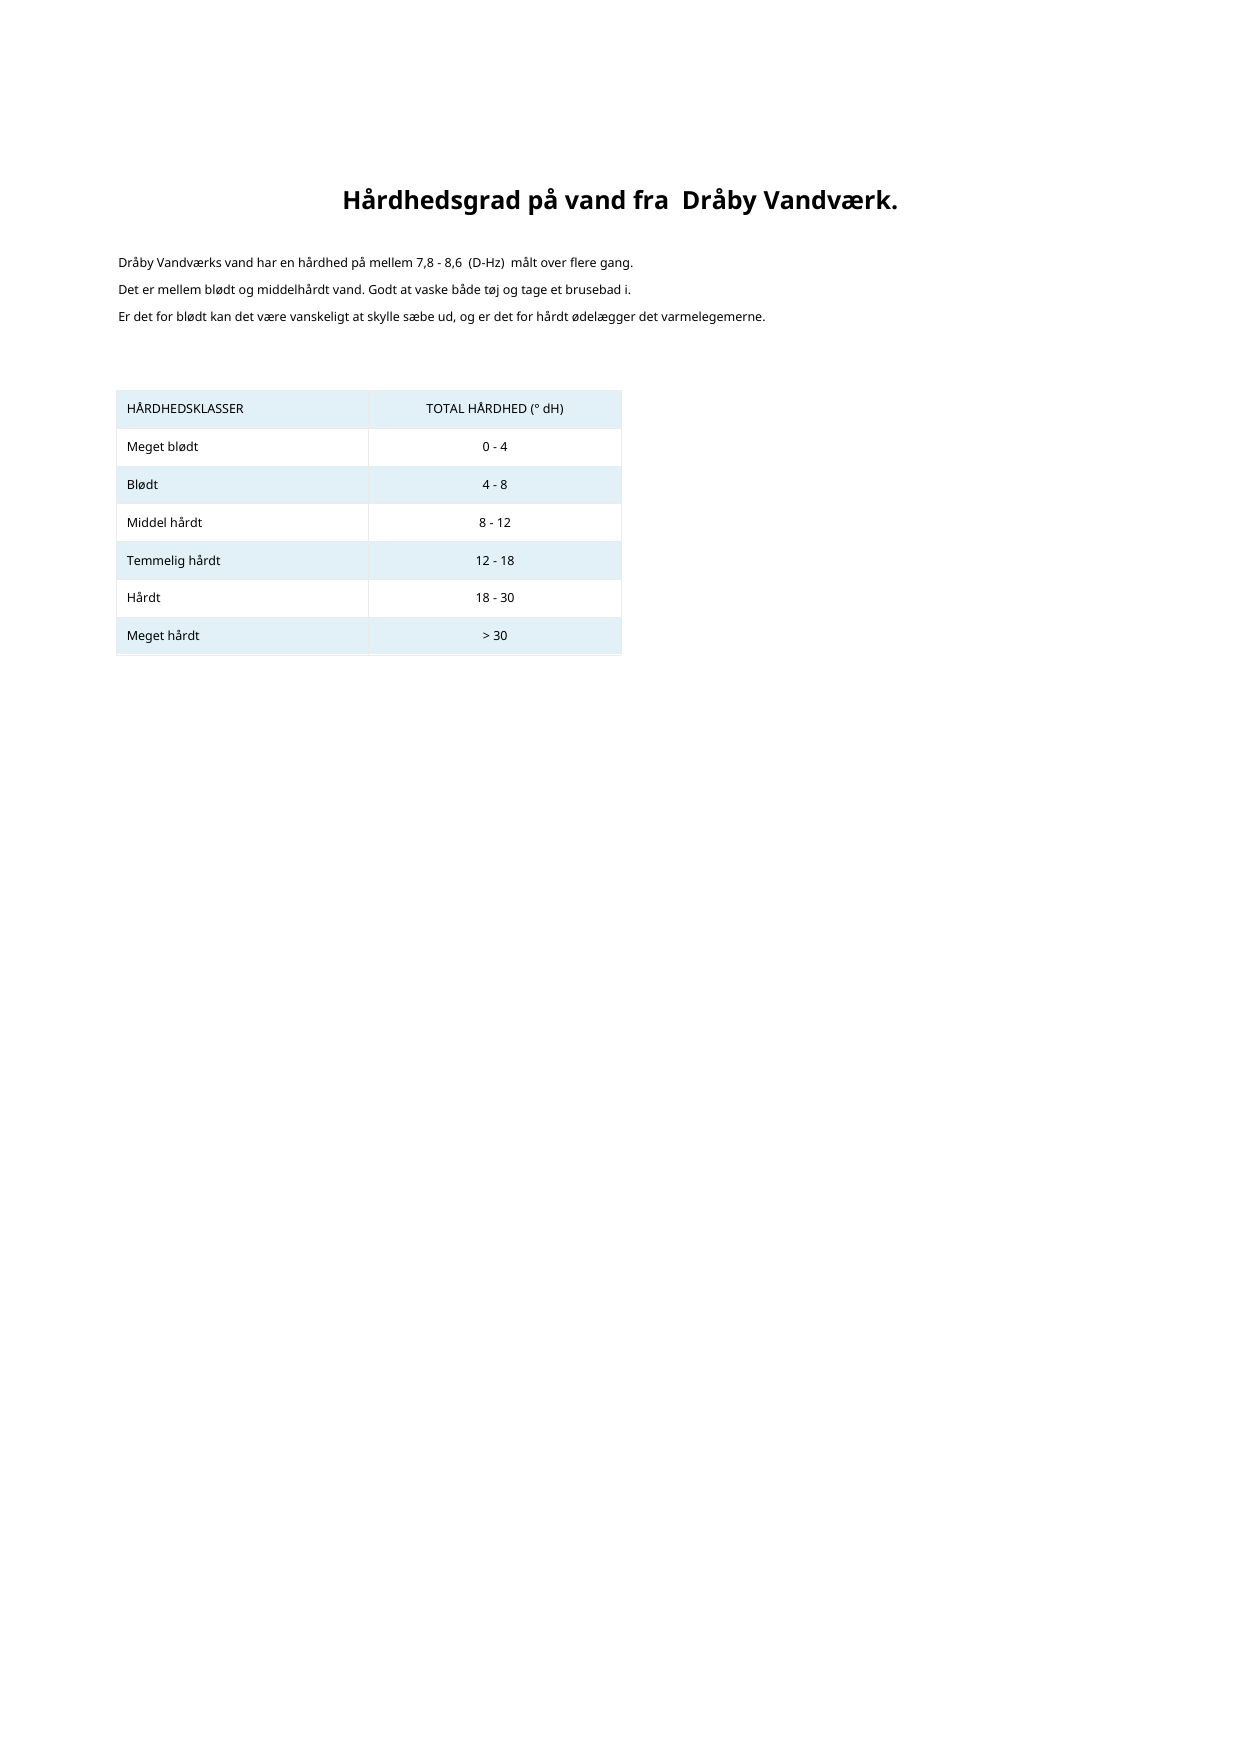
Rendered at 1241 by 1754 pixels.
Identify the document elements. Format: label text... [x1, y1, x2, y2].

table_cell 4 - 8 [369, 467, 621, 503]
text Dråby Vandværks vand har en hårdhed på mellem 7,8 - 8,6 (D-Hz) målt over flere gang. [118, 254, 1122, 271]
table_cell > 30 [369, 618, 621, 654]
table_header TOTAL HÅRDHED (° dH) [369, 391, 621, 428]
table_cell 0 - 4 [369, 429, 621, 466]
text Er det for blødt kan det være vanskeligt at skylle sæbe ud, og er det for hårdt ødelægger det varmelegemerne. [118, 308, 1122, 325]
table_cell Middel hårdt [117, 504, 368, 541]
table_cell Hårdt [117, 580, 368, 617]
table_cell Meget hårdt [117, 618, 368, 654]
table_header HÅRDHEDSKLASSER [117, 391, 368, 428]
table_cell Meget blødt [117, 429, 368, 466]
table_cell Blødt [117, 467, 368, 503]
text Det er mellem blødt og middelhårdt vand. Godt at vaske både tøj og tage et brusebad i. [118, 281, 1122, 298]
table_cell 8 - 12 [369, 504, 621, 541]
table_cell 12 - 18 [369, 542, 621, 579]
table_cell 18 - 30 [369, 580, 621, 617]
table_cell Temmelig hårdt [117, 542, 368, 579]
text Hårdhedsgrad på vand fra Dråby Vandværk. [118, 183, 1122, 217]
